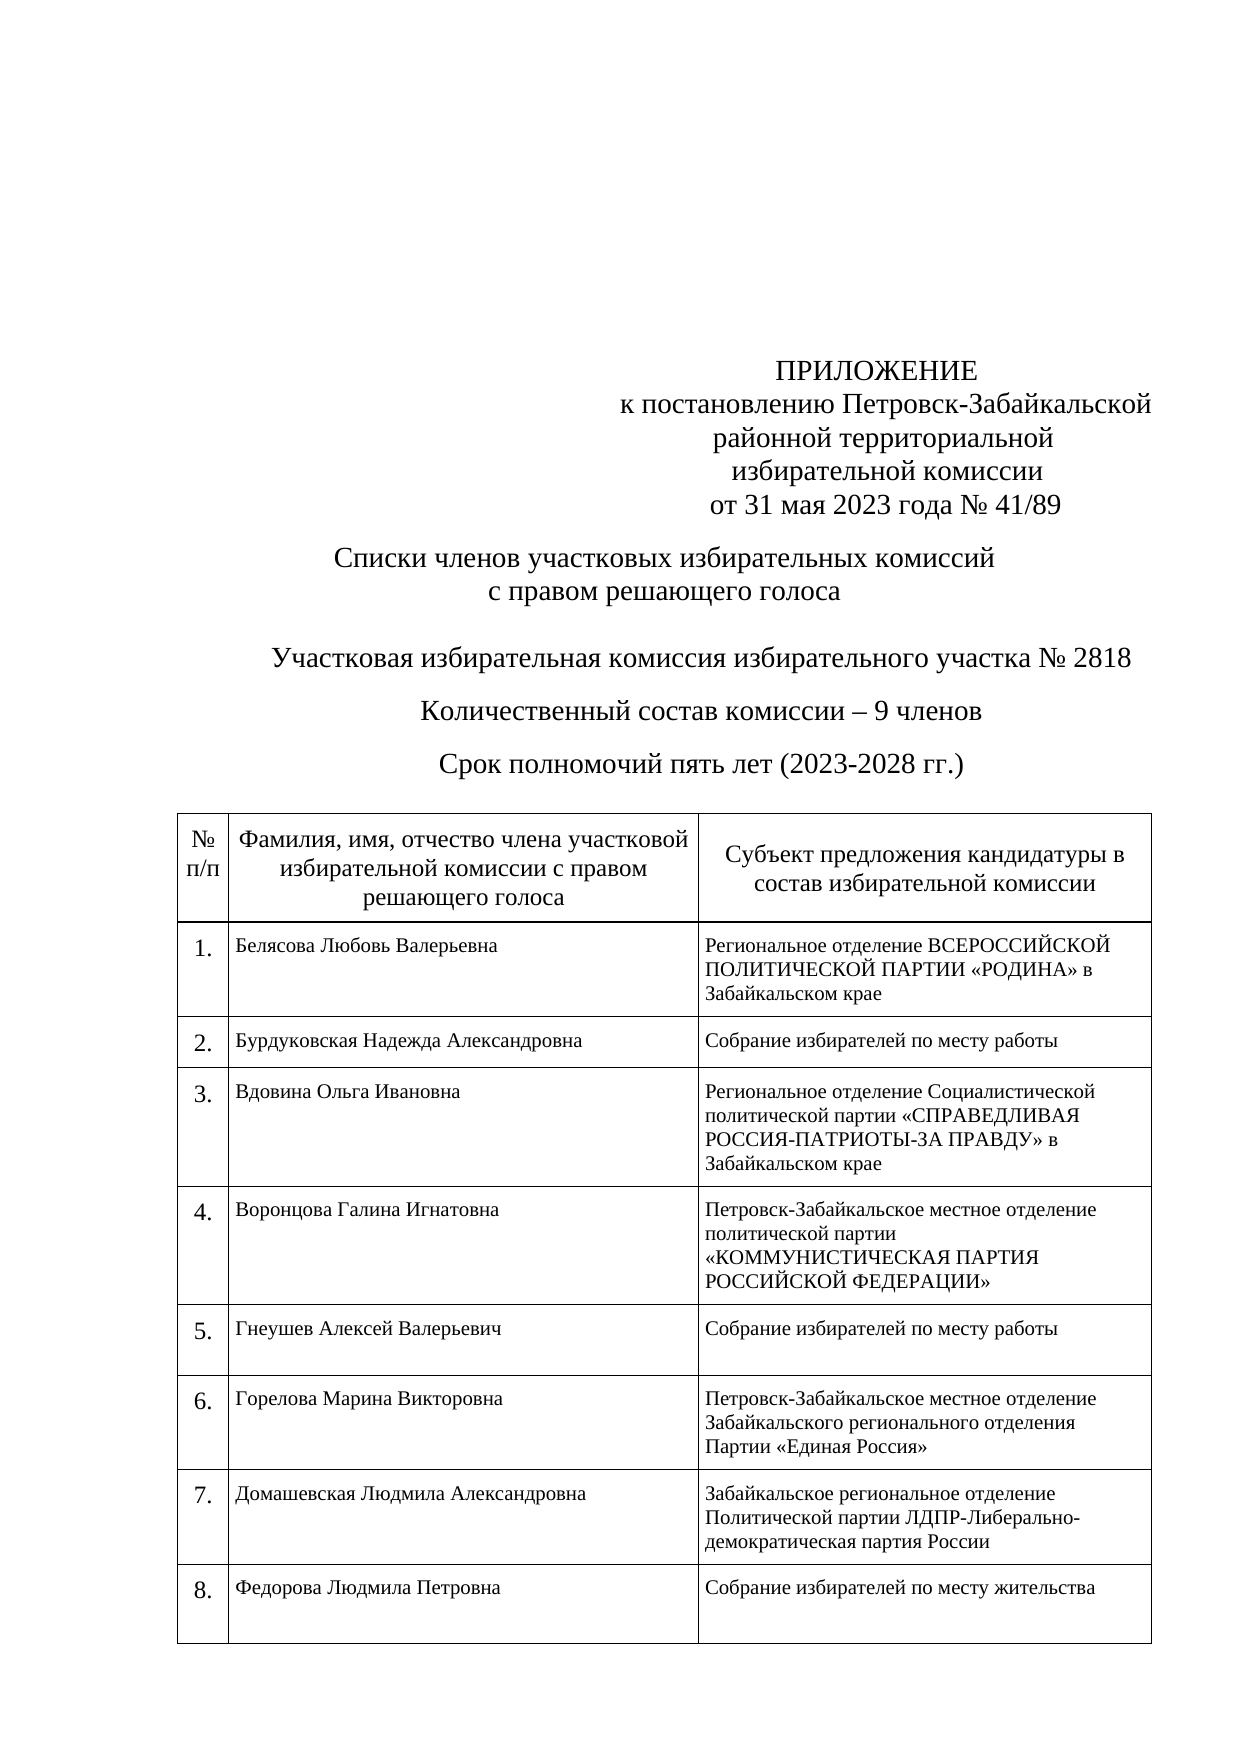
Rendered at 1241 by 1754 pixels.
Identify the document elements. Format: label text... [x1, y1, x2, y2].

table_cell Горелова Марина Викторовна [229, 1376, 698, 1469]
table_cell Бурдуковская Надежда Александровна [229, 1017, 698, 1067]
text ПРИЛОЖЕНИЕ [177, 353, 1152, 386]
table_cell Федорова Людмила Петровна [229, 1565, 698, 1643]
text с правом решающего голоса [177, 573, 1152, 607]
table_cell Белясова Любовь Валерьевна [229, 923, 698, 1016]
table_cell 7. [178, 1470, 228, 1563]
table_cell Собрание избирателей по месту работы [699, 1305, 1151, 1374]
table_cell 5. [178, 1305, 228, 1374]
table_header Субъект предложения кандидатуры в состав избирательной комиссии [699, 814, 1151, 921]
text Списки членов участковых избирательных комиссий [177, 540, 1152, 573]
text Срок полномочий пять лет (2023-2028 гг.) [177, 746, 1152, 779]
table_cell Петровск-Забайкальское местное отделение политической партии «КОММУНИСТИЧЕСКАЯ ПАРТИЯ РОССИЙСКОЙ ФЕДЕРАЦИИ» [699, 1187, 1151, 1304]
table_cell Собрание избирателей по месту работы [699, 1017, 1151, 1067]
text к постановлению Петровск-Забайкальской [177, 386, 1152, 420]
table_cell 3. [178, 1068, 228, 1186]
table_header Фамилия, имя, отчество члена участковой избирательной комиссии с правом решающего голоса [229, 814, 698, 921]
table_cell Забайкальское региональное отделение Политической партии ЛДПР-Либерально-демократическая партия России [699, 1470, 1151, 1563]
text избирательной комиссии [177, 453, 1152, 487]
table_cell Гнеушев Алексей Валерьевич [229, 1305, 698, 1374]
table_cell 8. [178, 1565, 228, 1643]
table_cell Воронцова Галина Игнатовна [229, 1187, 698, 1304]
table_cell Домашевская Людмила Александровна [229, 1470, 698, 1563]
table_cell Петровск-Забайкальское местное отделение Забайкальского регионального отделения Партии «Единая Россия» [699, 1376, 1151, 1469]
text от 31 мая 2023 года № 41/89 [177, 487, 1152, 521]
table_cell 1. [178, 923, 228, 1016]
text Количественный состав комиссии – 9 членов [177, 693, 1152, 727]
text Участковая избирательная комиссия избирательного участка № 2818 [177, 640, 1152, 674]
table_cell 4. [178, 1187, 228, 1304]
table_cell 6. [178, 1376, 228, 1469]
table_header № п/п [178, 814, 228, 921]
table_cell Собрание избирателей по месту жительства [699, 1565, 1151, 1643]
text районной территориальной [177, 420, 1152, 453]
table_cell Региональное отделение Социалистической политической партии «СПРАВЕДЛИВАЯ РОССИЯ-ПАТРИОТЫ-ЗА ПРАВДУ» в Забайкальском крае [699, 1068, 1151, 1186]
table_cell Вдовина Ольга Ивановна [229, 1068, 698, 1186]
table_cell 2. [178, 1017, 228, 1067]
table_cell Региональное отделение ВСЕРОССИЙСКОЙ ПОЛИТИЧЕСКОЙ ПАРТИИ «РОДИНА» в Забайкальском крае [699, 923, 1151, 1016]
